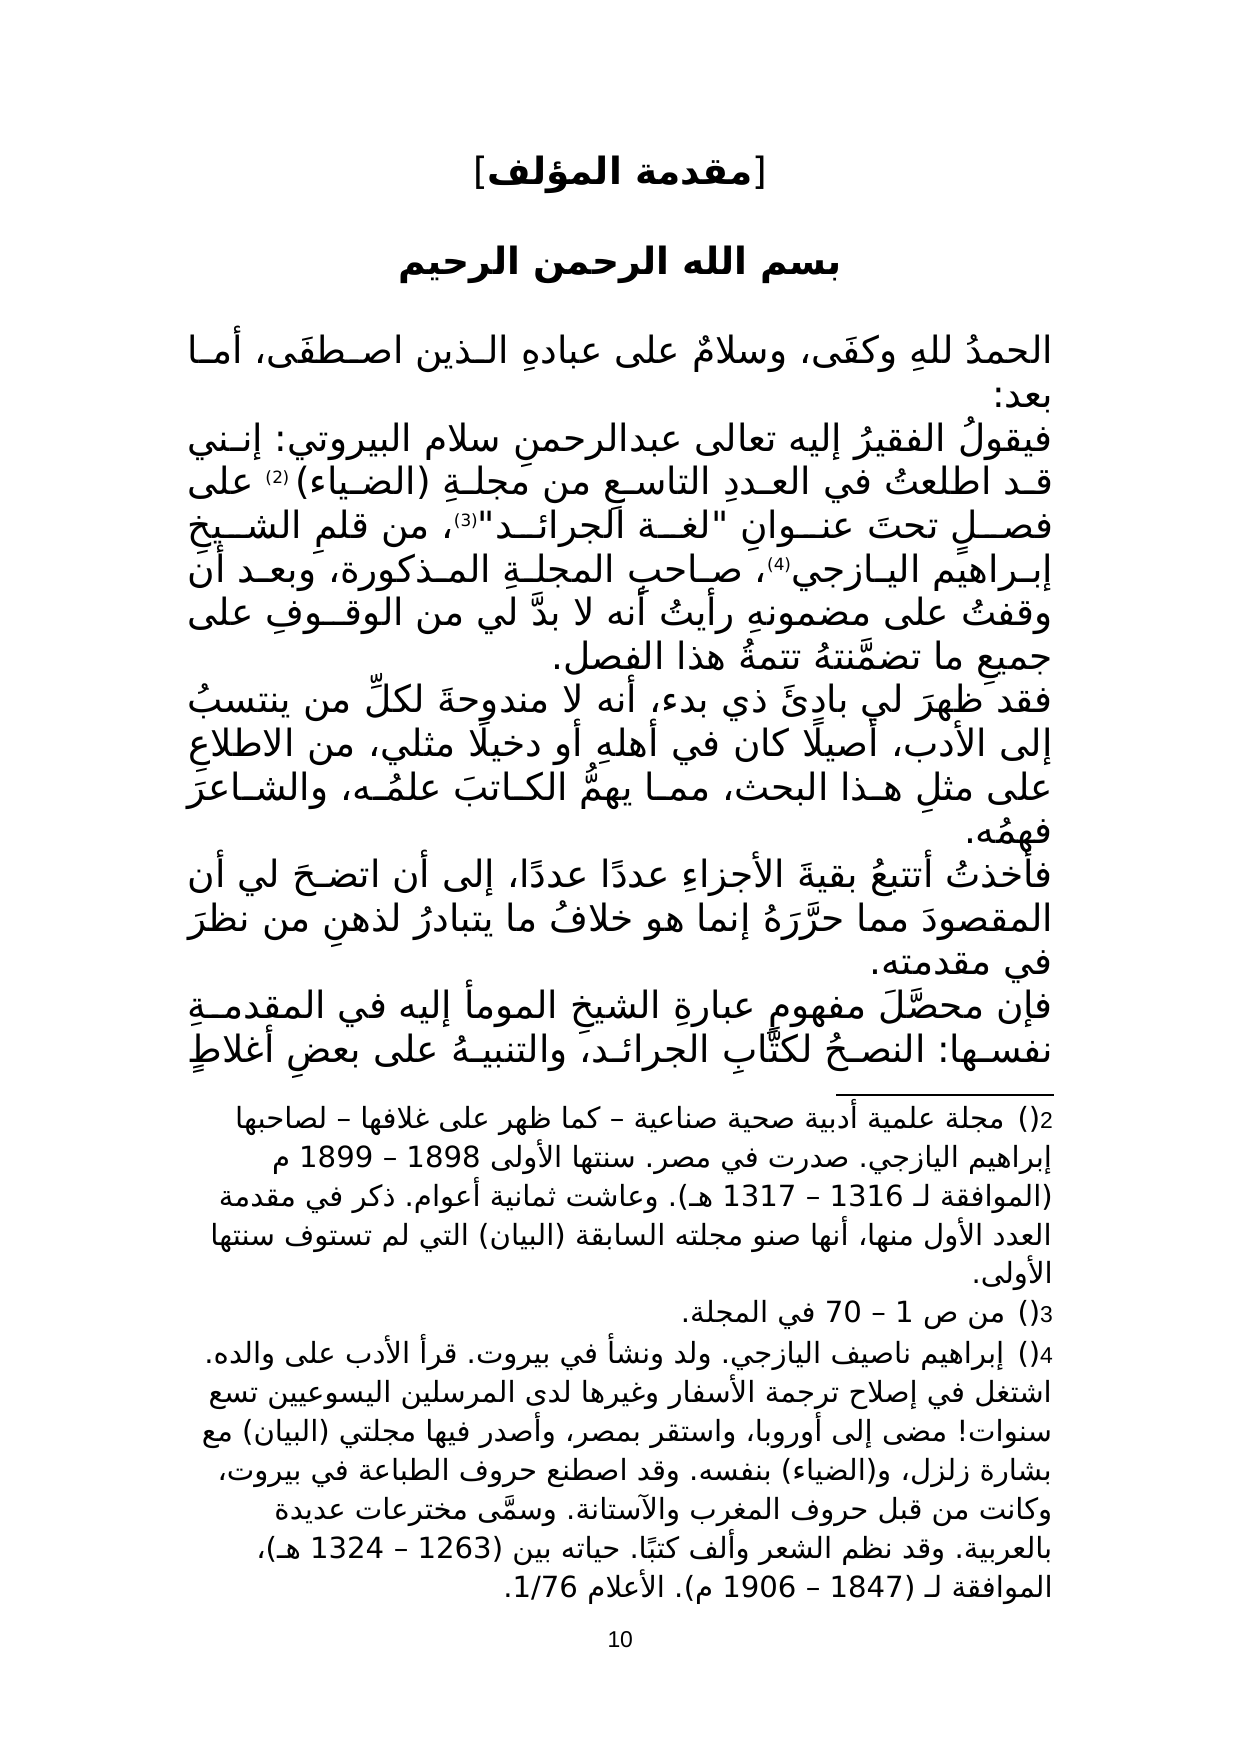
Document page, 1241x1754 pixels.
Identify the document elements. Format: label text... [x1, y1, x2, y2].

text فقد ظهرَ لي بادئَ ذي بدء، أنه لا مندوحةَ لكلِّ من ينتسبُ إلى الأدب، أصيلًا كان في أهلهِ أو دخيلًا مثلي، من الاطلاعِ على مثلِ هذا البحث، مما يهمُّ الكاتبَ علمُه، والشاعرَ فهمُه. [187, 678, 1053, 853]
text بسم الله الرحمن الرحيم [187, 239, 1053, 283]
text فيقولُ الفقيرُ إليه تعالى عبدالرحمنِ سلام البيروتي: إنني قد اطلعتُ في العددِ التاسعِ من مجلةِ (الضياء) () على فصلٍ تحتَ عنوانِ "لغة الجرائد"()، من قلمِ الشيخِ إبراهيم اليازجي()، صاحبِ المجلةِ المذكورة، وبعد أن وقفتُ على مضمونهِ رأيتُ أنه لا بدَّ لي من الوقوفِ على جميعِ ما تضمَّنتهُ تتمةُ هذا الفصل. [187, 416, 1053, 678]
text فأخذتُ أتتبعُ بقيةَ الأجزاءِ عددًا عددًا، إلى أن اتضحَ لي أن المقصودَ مما حرَّرَهُ إنما هو خلافُ ما يتبادرُ لذهنِ من نظرَ في مقدمته. [187, 853, 1053, 984]
text [مقدمة المؤلف] [187, 150, 1053, 194]
text الحمدُ للهِ وكفَى، وسلامٌ على عبادهِ الذين اصطفَى، أما بعد: [187, 329, 1053, 416]
text فإن محصَّلَ مفهومِ عبارةِ الشيخِ المومأ إليه في المقدمةِ نفسها: النصحُ لكتَّابِ الجرائد، والتنبيهُ على بعضِ أغلاطٍ صدرتْ عنهم، في بعضِ ألفاظٍ استعملوها في غيرِ محلِّها، مما لا يليقُ باللغةِ والكتَّاب. [187, 984, 1053, 1071]
